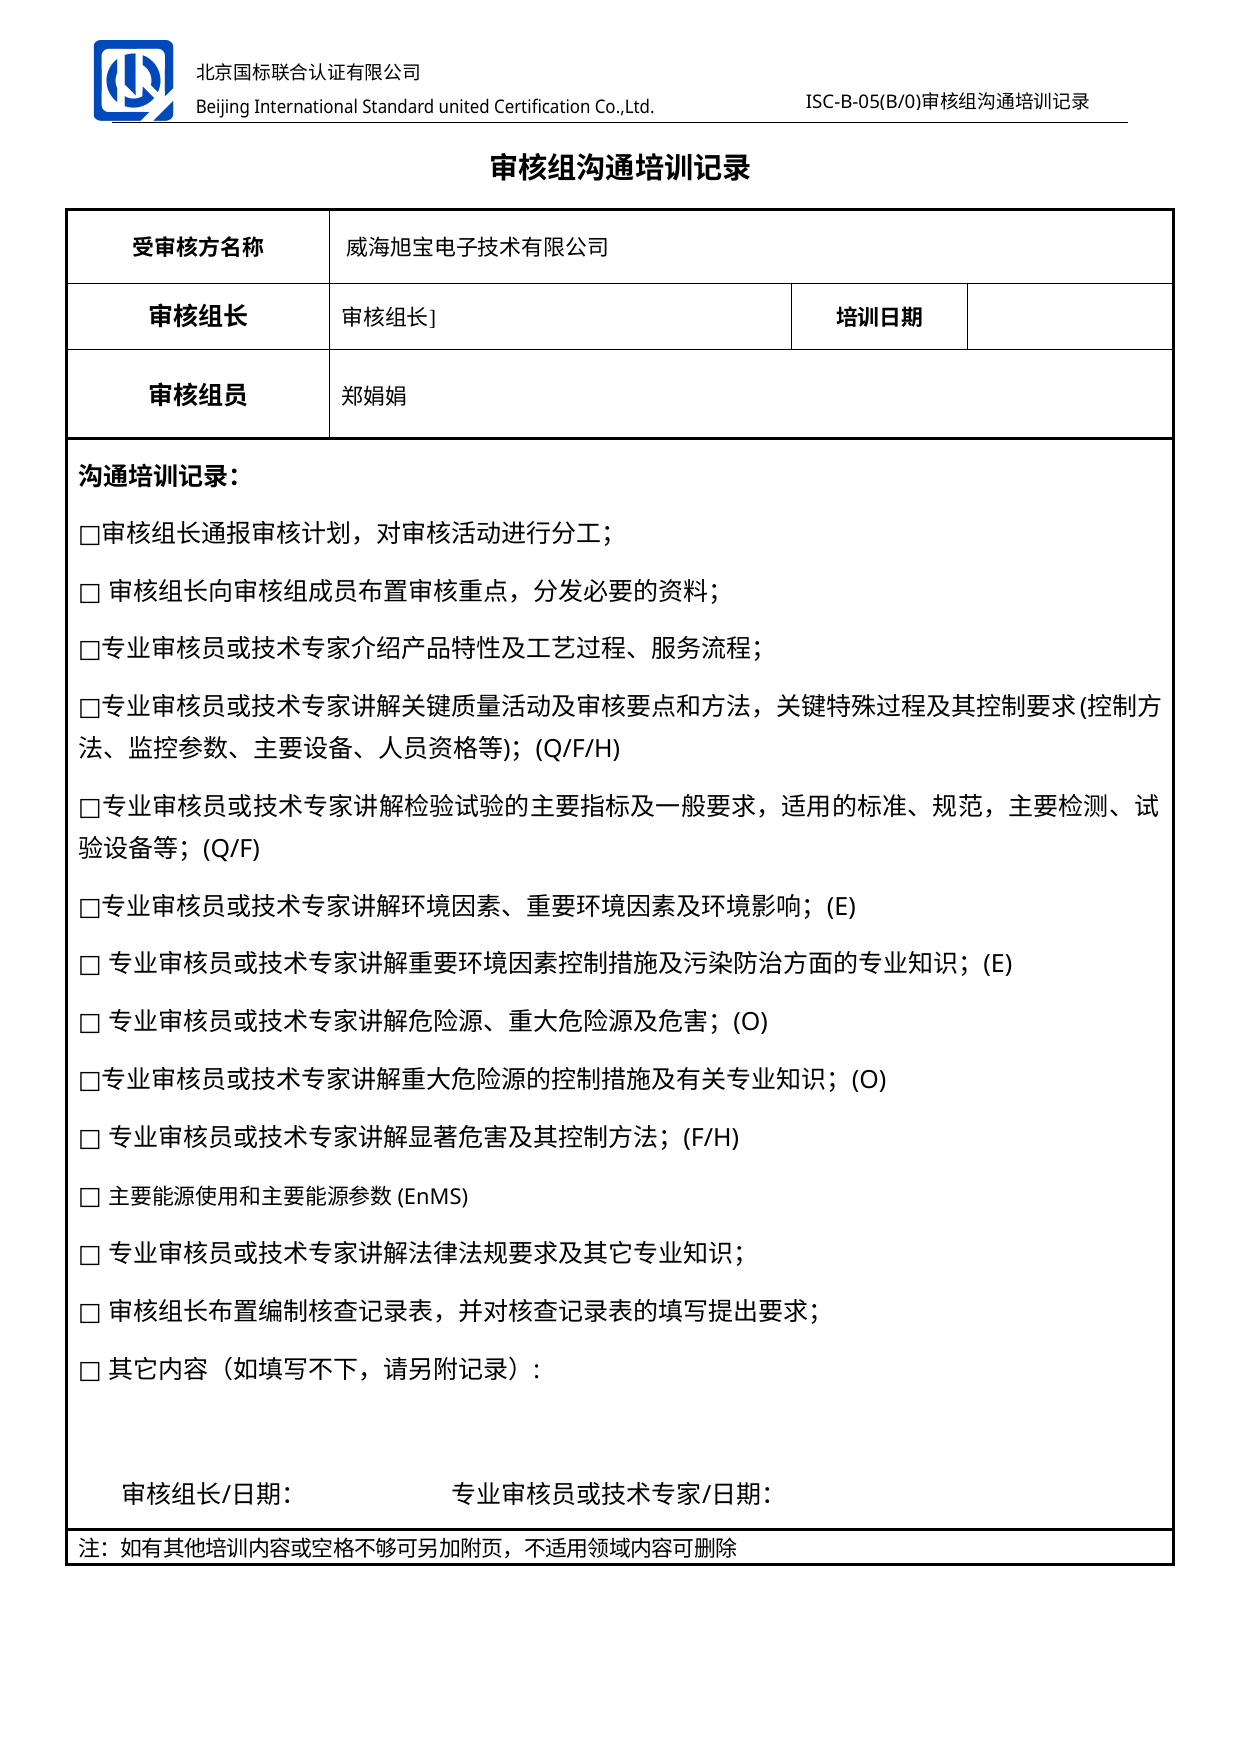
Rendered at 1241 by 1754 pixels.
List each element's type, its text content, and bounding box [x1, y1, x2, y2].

table_cell 沟通培训记录： □审核组长通报审核计划，对审核活动进行分工； □ 审核组长向审核组成员布置审核重点，分发必要的资料； □专业审核员或技术专家介绍产品特性及工艺过程、服务流程； □专业审核员或技术专家讲解关键质量活动及审核要点和方法，关键特殊过程及其控制要求(控制方法、监控参数、主要设备、人员资格等)；(Q/F/H) □专业审核员或技术专家讲解检验试验的主要指标及一般要求，适用的标准、规范，主要检测、试验设备等；(Q/F) □专业审核员或技术专家讲解环境因素、重要环境因素及环境影响；(E) □ 专业审核员或技术专家讲解重要环境因素控制措施及污染防治方面的专业知识；(E) □ 专业审核员或技术专家讲解危险源、重大危险源及危害；(O) □专业审核员或技术专家讲解重大危险源的控制措施及有关专业知识；(O) □ 专业审核员或技术专家讲解显著危害及其控制方法；(F/H) □ 主要能源使用和主要能源参数 (EnMS) □ 专业审核员或技术专家讲解法律法规要求及其它专业知识； □ 审核组长布置编制核查记录表，并对核查记录表的填写提出要求； □ 其它内容（如填写不下，请另附记录）: 审核组长/日期： 专业审核员或技术专家/日期： [68, 440, 1172, 1528]
table_cell 审核组员 [68, 350, 329, 437]
table_cell 审核组长 [68, 284, 329, 349]
table_cell 注：如有其他培训内容或空格不够可另加附页，不适用领域内容可删除 [68, 1531, 1172, 1563]
picture [93, 40, 174, 121]
text 审核组沟通培训记录 [112, 144, 1128, 186]
table_cell [968, 284, 1172, 349]
table_cell 郑娟娟 [330, 350, 1172, 437]
table_cell 审核组长] [330, 284, 791, 349]
table_header 受审核方名称 [68, 211, 329, 282]
table_header 威海旭宝电子技术有限公司 [330, 211, 1172, 282]
table_cell 培训日期 [792, 284, 967, 349]
